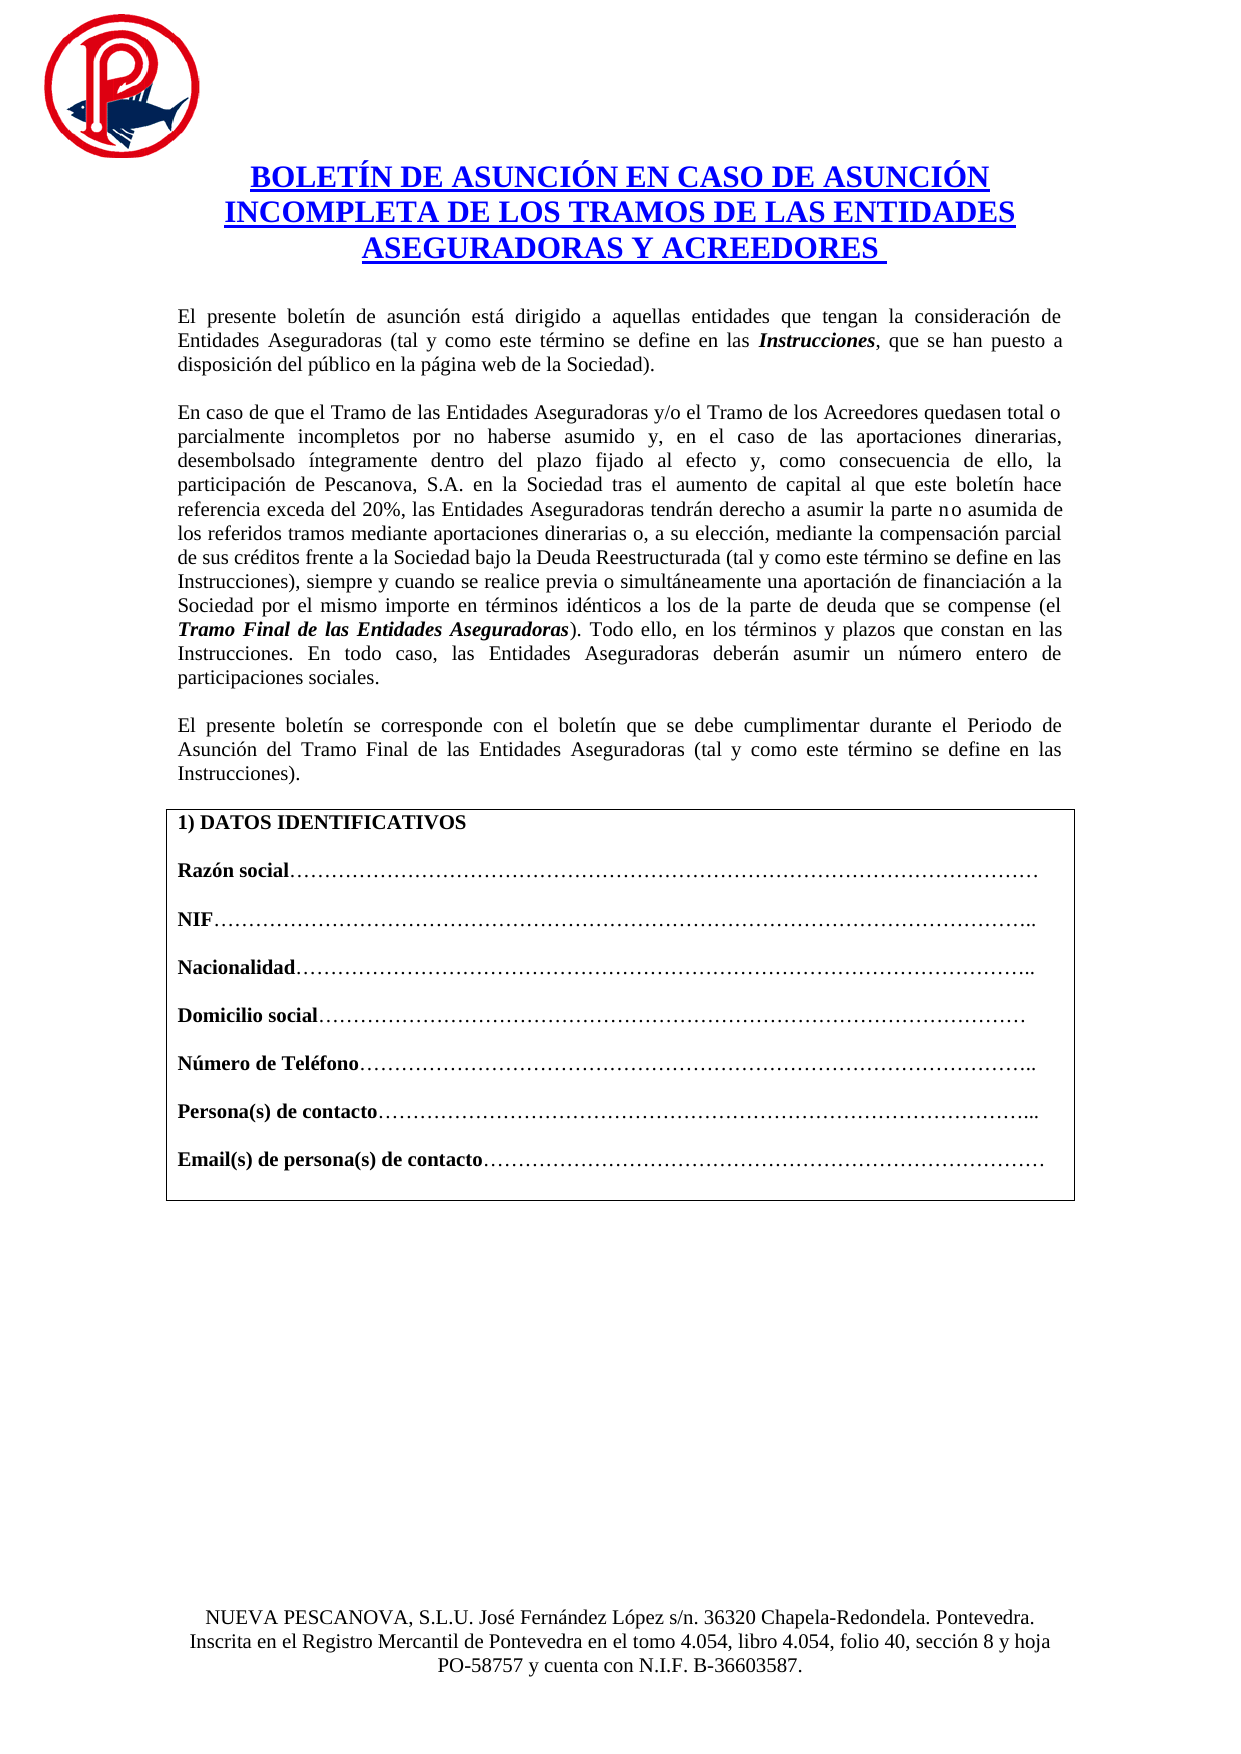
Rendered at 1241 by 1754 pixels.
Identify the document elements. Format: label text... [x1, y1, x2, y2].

title El presente boletín se corresponde con el boletín que se debe cumplimentar durante el Periodo de Asunción del Tramo Final de las Entidades Aseguradoras (tal y como este término se define en las Instrucciones). [177, 713, 1063, 785]
title BOLETÍN DE ASUNCIÓN EN CASO DE ASUNCIÓN INCOMPLETA DE LOS TRAMOS DE LAS ENTIDADES ASEGURADORAS Y ACREEDORES [177, 158, 1063, 266]
title El presente boletín de asunción está dirigido a aquellas entidades que tengan la consideración de Entidades Aseguradoras (tal y como este término se define en las Instrucciones, que se han puesto a disposición del público en la página web de la Sociedad). [177, 304, 1063, 376]
title En caso de que el Tramo de las Entidades Aseguradoras y/o el Tramo de los Acreedores quedasen total o parcialmente incompletos por no haberse asumido y, en el caso de las aportaciones dinerarias, desembolsado íntegramente dentro del plazo fijado al efecto y, como consecuencia de ello, la participación de Pescanova, S.A. en la Sociedad tras el aumento de capital al que este boletín hace referencia exceda del 20%, las Entidades Aseguradoras tendrán derecho a asumir la parte no asumida de los referidos tramos mediante aportaciones dinerarias o, a su elección, mediante la compensación parcial de sus créditos frente a la Sociedad bajo la Deuda Reestructurada (tal y como este término se define en las Instrucciones), siempre y cuando se realice previa o simultáneamente una aportación de financiación a la Sociedad por el mismo importe en términos idénticos a los de la parte de deuda que se compense (el Tramo Final de las Entidades Aseguradoras). Todo ello, en los términos y plazos que constan en las Instrucciones. En todo caso, las Entidades Aseguradoras deberán asumir un número entero de participaciones sociales. [177, 400, 1063, 689]
table_header 1) DATOS IDENTIFICATIVOS Razón social……………………………………………………………………………………………… NIF……………………………………………………………………………………………………….. Nacionalidad…………………………………………………………………………………………….. Domicilio social………………………………………………………………………………………… Número de Teléfono…………………………………………………………………………………….. Persona(s) de contacto…………………………………………………………………………………... Email(s) de persona(s) de contacto……………………………………………………………………… [167, 810, 1074, 1200]
picture [44, 14, 200, 158]
